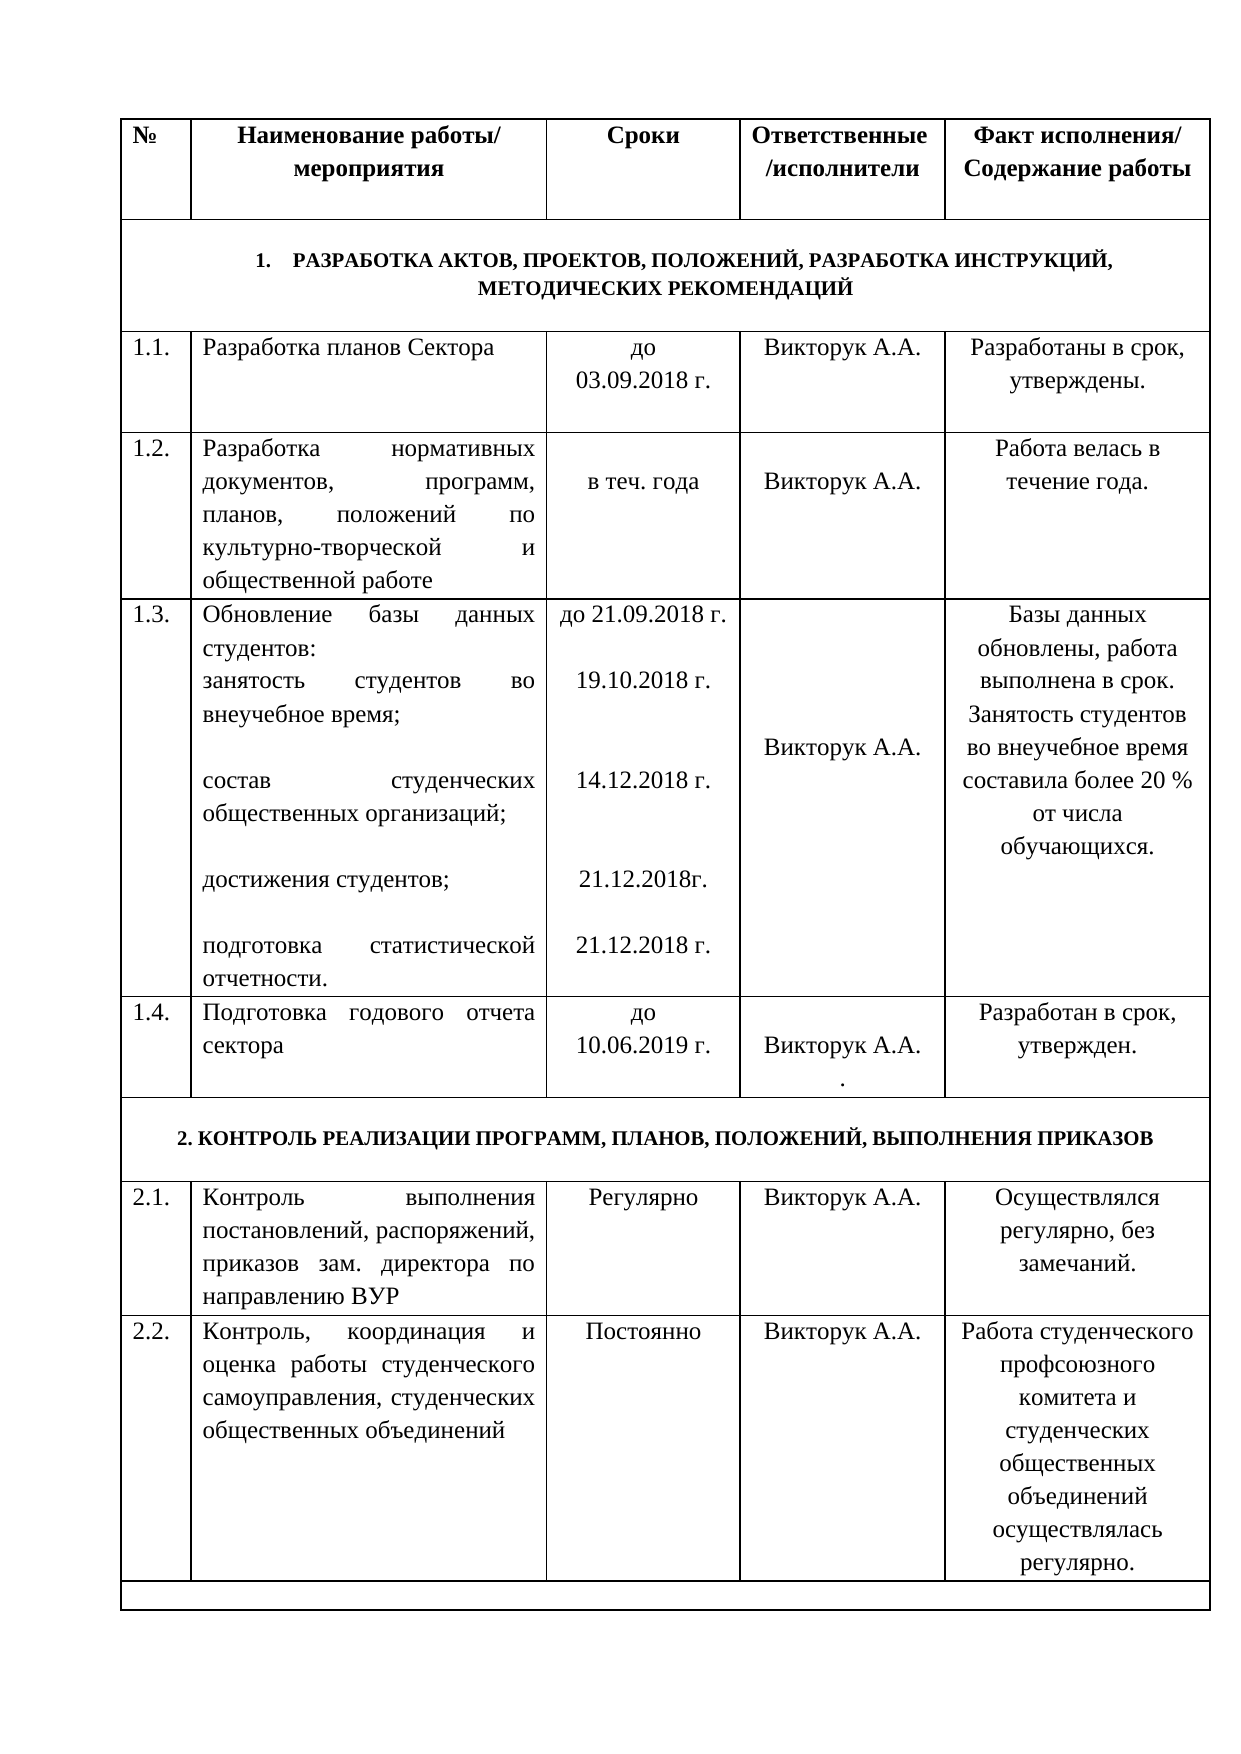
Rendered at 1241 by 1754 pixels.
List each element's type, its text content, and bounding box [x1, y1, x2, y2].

table_cell Контроль, координация и оценка работы студенческого самоуправления, студенческих общественных объединений [192, 1316, 546, 1580]
table_header Наименование работы/ мероприятия [192, 120, 546, 219]
table_cell 1.2. [122, 433, 190, 598]
table_cell Работа студенческого профсоюзного комитета и студенческих общественных объединений осуществлялась регулярно. [946, 1316, 1209, 1580]
table_cell Викторук А.А. . [741, 997, 944, 1096]
table_cell Викторук А.А. [741, 1182, 944, 1314]
table_cell РАЗРАБОТКА АКТОВ, ПРОЕКТОВ, ПОЛОЖЕНИЙ, РАЗРАБОТКА ИНСТРУКЦИЙ, МЕТОДИЧЕСКИХ РЕКОМЕНДАЦИЙ [122, 220, 1209, 331]
table_cell 1.4. [122, 997, 190, 1096]
table_cell Постоянно [547, 1316, 739, 1580]
table_cell до 21.09.2018 г. 19.10.2018 г. 14.12.2018 г. 21.12.2018г. 21.12.2018 г. [547, 600, 739, 996]
table_cell Контроль выполнения постановлений, распоряжений, приказов зам. директора по направлению ВУР [192, 1182, 546, 1314]
table_cell Разработка планов Сектора [192, 332, 546, 431]
table_cell Разработка нормативных документов, программ, планов, положений по культурно-творческой и общественной работе [192, 433, 546, 598]
table_cell Базы данных обновлены, работа выполнена в срок. Занятость студентов во внеучебное время составила более 20 % от числа обучающихся. [946, 600, 1209, 996]
table_cell Разработан в срок, утвержден. [946, 997, 1209, 1096]
table_cell Викторук А.А. [741, 433, 944, 598]
table_cell Осуществлялся регулярно, без замечаний. [946, 1182, 1209, 1314]
table_header № [122, 120, 190, 219]
table_cell Подготовка годового отчета сектора [192, 997, 546, 1096]
table_header Ответственные /исполнители [741, 120, 944, 219]
table_header Сроки [547, 120, 739, 219]
table_cell в теч. года [547, 433, 739, 598]
table_cell 1.3. [122, 600, 190, 996]
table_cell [122, 1582, 1209, 1609]
table_cell Регулярно [547, 1182, 739, 1314]
table_cell Работа велась в течение года. [946, 433, 1209, 598]
table_cell до 10.06.2019 г. [547, 997, 739, 1096]
table_cell до 03.09.2018 г. [547, 332, 739, 431]
table_header Факт исполнения/ Содержание работы [946, 120, 1209, 219]
table_cell Викторук А.А. [741, 1316, 944, 1580]
table_cell Викторук А.А. [741, 600, 944, 996]
table_cell Викторук А.А. [741, 332, 944, 431]
table_cell 2.2. [122, 1316, 190, 1580]
table_cell Разработаны в срок, утверждены. [946, 332, 1209, 431]
table_cell 1.1. [122, 332, 190, 431]
table_cell Обновление базы данных студентов: занятость студентов во внеучебное время; состав студенческих общественных организаций; достижения студентов; подготовка статистической отчетности. [192, 600, 546, 996]
table_cell 2. КОНТРОЛЬ РЕАЛИЗАЦИИ ПРОГРАММ, ПЛАНОВ, ПОЛОЖЕНИЙ, ВЫПОЛНЕНИЯ ПРИКАЗОВ [122, 1098, 1209, 1181]
table_cell 2.1. [122, 1182, 190, 1314]
